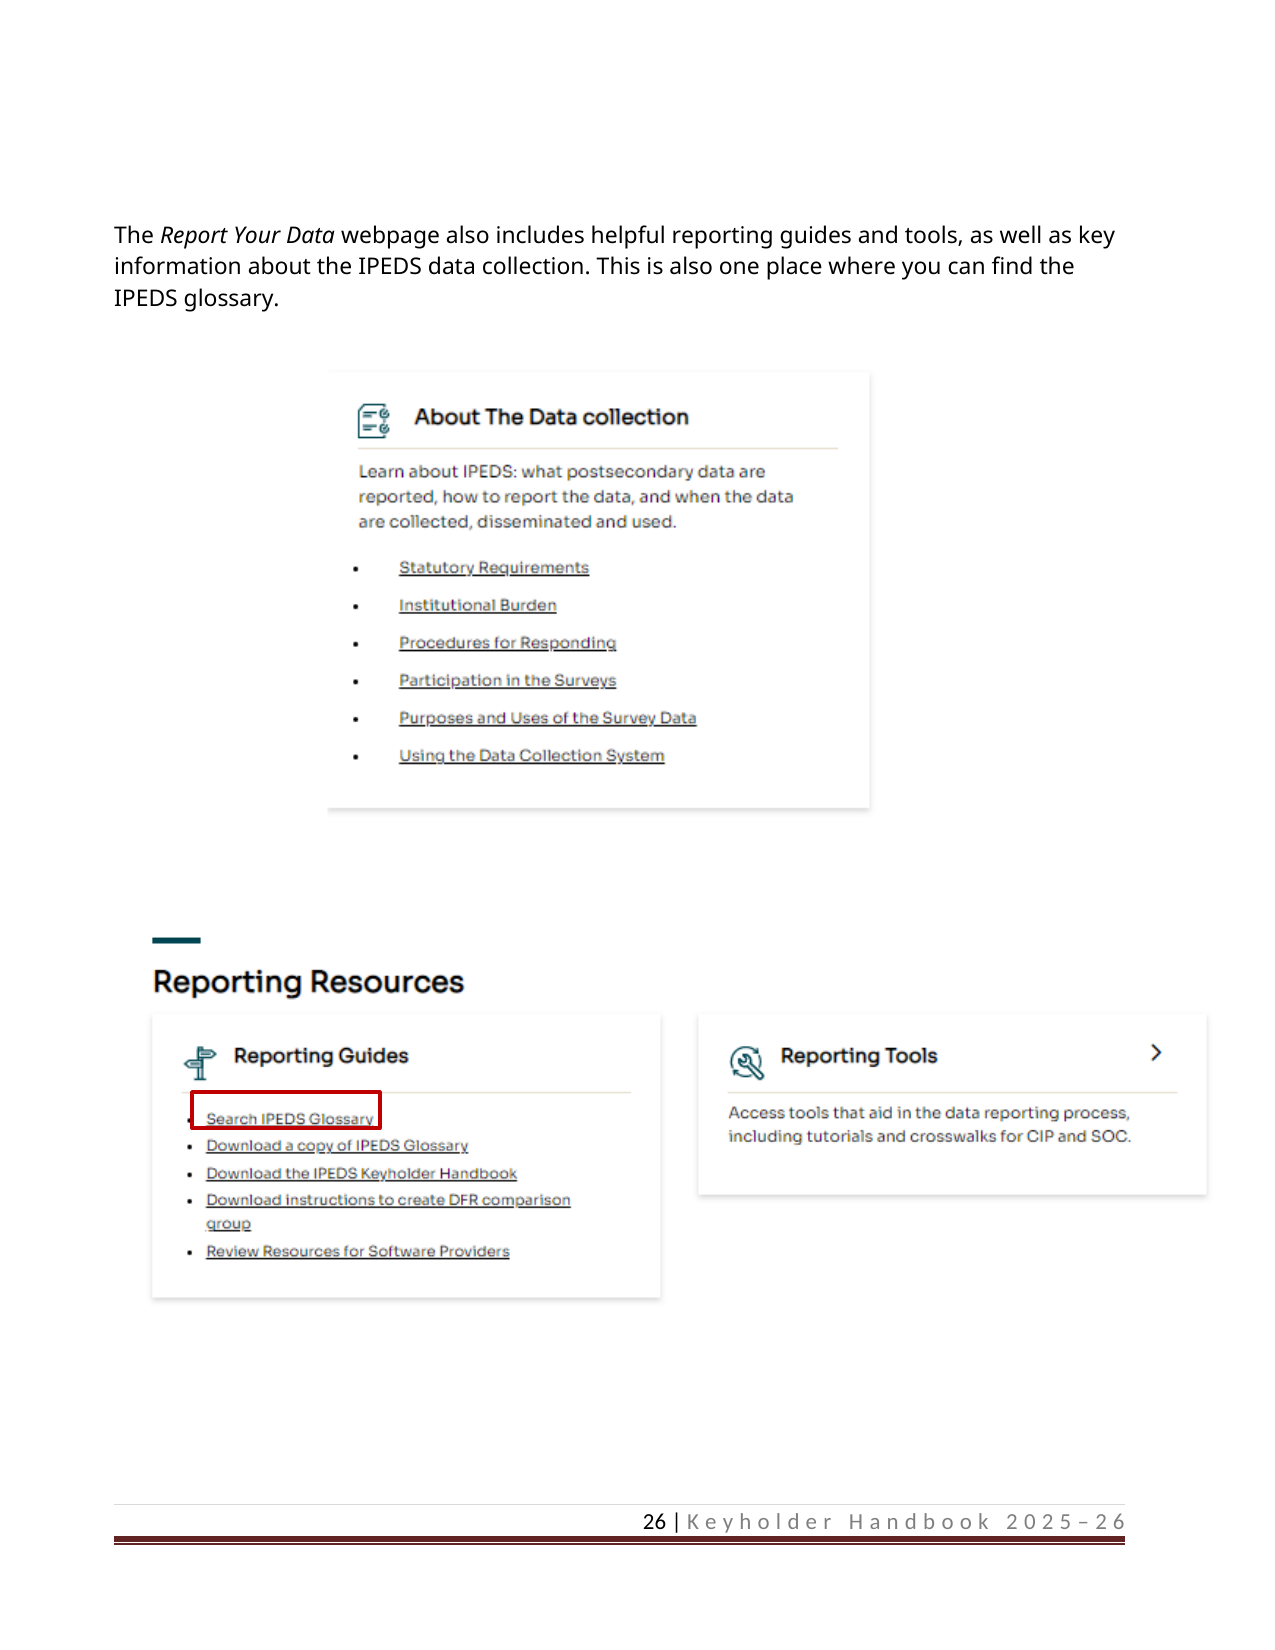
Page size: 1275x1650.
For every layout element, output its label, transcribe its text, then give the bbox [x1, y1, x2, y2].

picture [113, 908, 1239, 1336]
picture [327, 344, 912, 849]
text The Report Your Data webpage also includes helpful reporting guides and tools, as well as key information about the IPEDS data collection. This is also one place where you can find the IPEDS glossary. [114, 219, 1125, 313]
